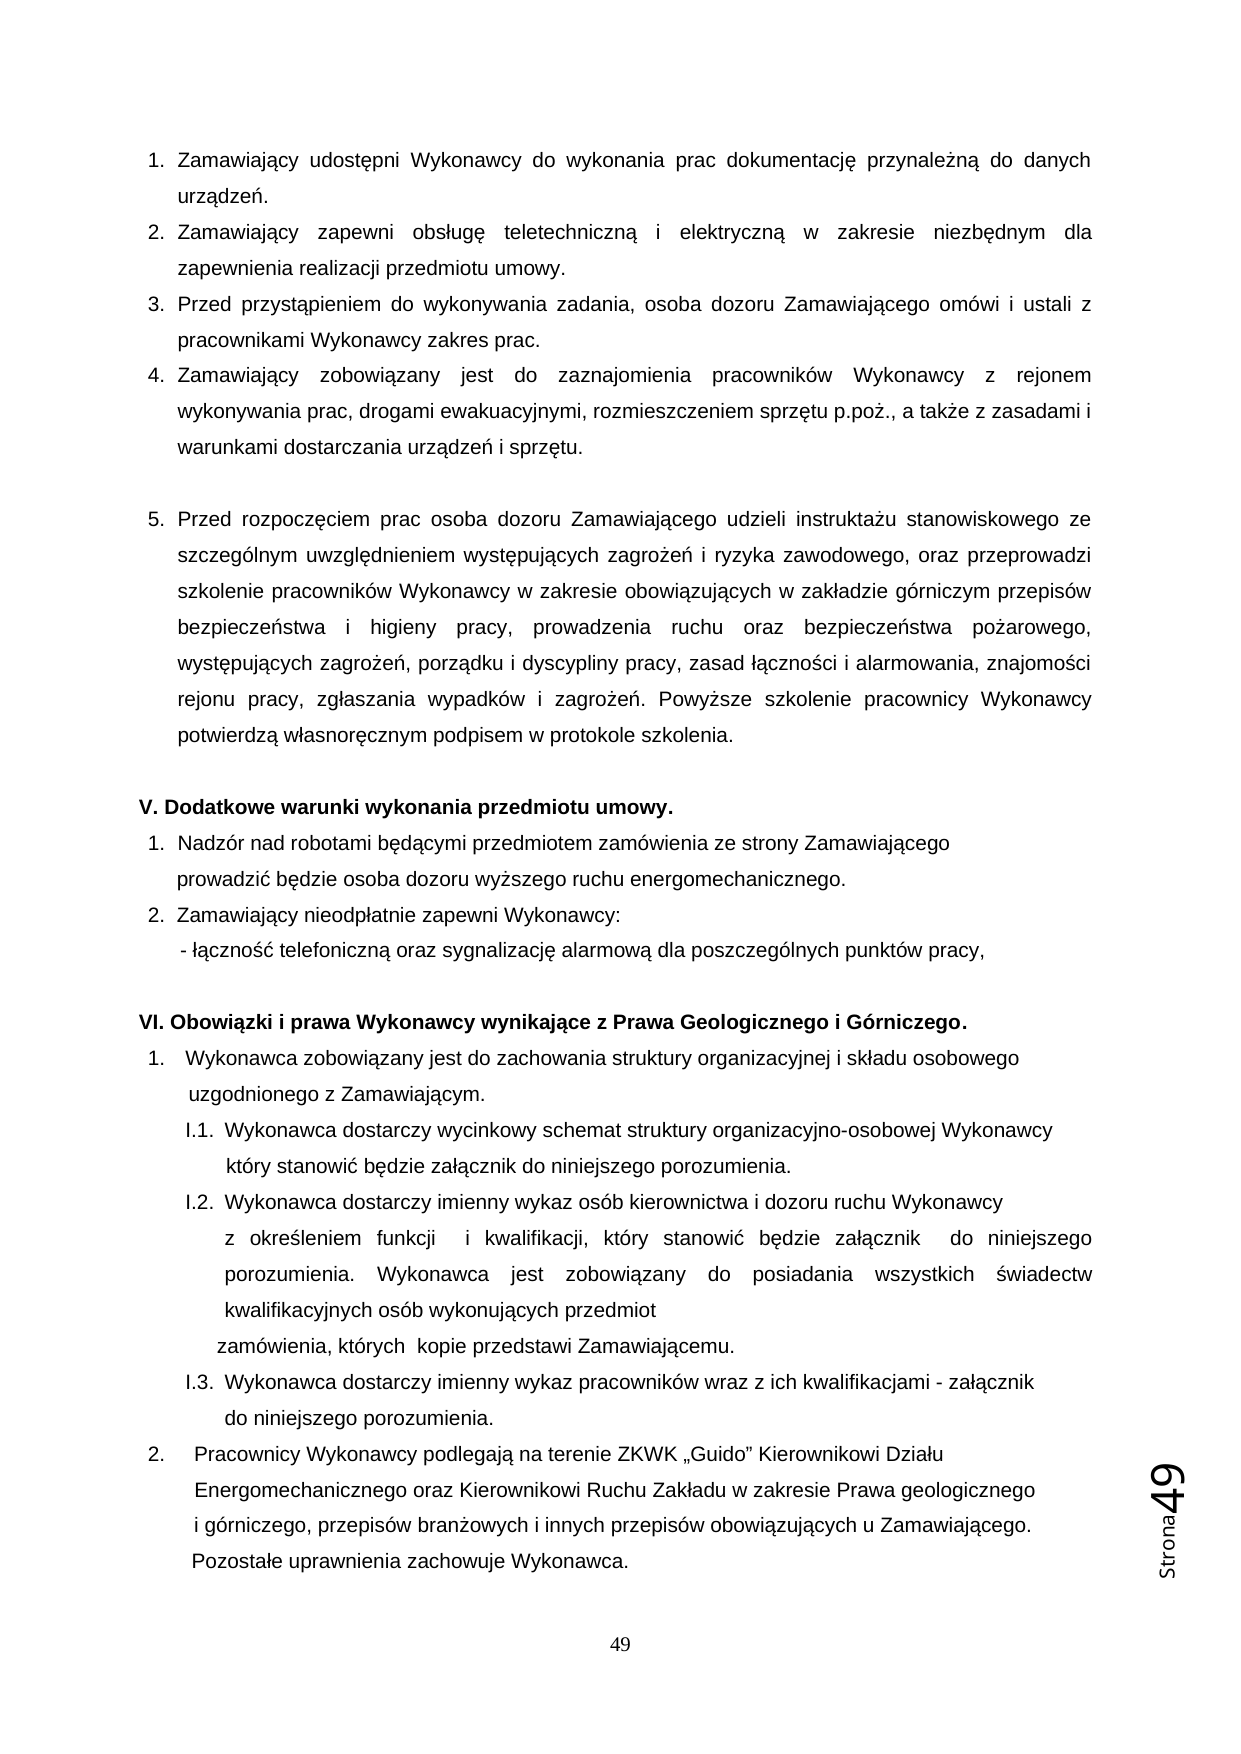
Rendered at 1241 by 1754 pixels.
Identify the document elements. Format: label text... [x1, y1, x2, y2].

text zamówienia, których kopie przedstawi Zamawiającemu. [164, 1334, 1092, 1358]
text 2. Pracownicy Wykonawcy podlegają na terenie ZKWK „Guido” Kierownikowi Działu [148, 1441, 1092, 1465]
text - łączność telefoniczną oraz sygnalizację alarmową dla poszczególnych punktów pracy, [180, 938, 1092, 962]
list Zamawiający zobowiązany jest do zaznajomienia pracowników Wykonawcy z rejonem wykonywania prac, drogami ewakuacyjnymi, rozmieszczeniem sprzętu p.poż., a także z zasadami i warunkami dostarczania urządzeń i sprzętu. [148, 363, 1092, 459]
list Przed rozpoczęciem prac osoba dozoru Zamawiającego udzieli instruktażu stanowiskowego ze szczególnym uwzględnieniem występujących zagrożeń i ryzyka zawodowego, oraz przeprowadzi szkolenie pracowników Wykonawcy w zakresie obowiązujących w zakładzie górniczym przepisów bezpieczeństwa i higieny pracy, prowadzenia ruchu oraz bezpieczeństwa pożarowego, występujących zagrożeń, porządku i dyscypliny pracy, zasad łączności i alarmowania, znajomości rejonu pracy, zgłaszania wypadków i zagrożeń. Powyższe szkolenie pracownicy Wykonawcy potwierdzą własnoręcznym podpisem w protokole szkolenia. [148, 507, 1092, 747]
list Wykonawca dostarczy imienny wykaz pracowników wraz z ich kwalifikacjami - załącznik [185, 1369, 1092, 1393]
text 2. Zamawiający nieodpłatnie zapewni Wykonawcy: [148, 902, 1092, 926]
text Energomechanicznego oraz Kierownikowi Ruchu Zakładu w zakresie Prawa geologicznego [148, 1477, 1092, 1501]
list Zamawiający udostępni Wykonawcy do wykonania prac dokumentację przynależną do danych urządzeń. [148, 148, 1092, 208]
text uzgodnionego z Zamawiającym. [148, 1082, 1092, 1106]
list Wykonawca dostarczy wycinkowy schemat struktury organizacyjno-osobowej Wykonawcy [185, 1118, 1092, 1142]
text do niniejszego porozumienia. [224, 1406, 1092, 1429]
text i górniczego, przepisów branżowych i innych przepisów obowiązujących u Zamawiającego. [148, 1513, 1092, 1537]
text z określeniem funkcji i kwalifikacji, który stanowić będzie załącznik do niniejszego porozumienia. Wykonawca jest zobowiązany do posiadania wszystkich świadectw kwalifikacyjnych osób wykonujących przedmiot [224, 1226, 1092, 1322]
list Przed przystąpieniem do wykonywania zadania, osoba dozoru Zamawiającego omówi i ustali z pracownikami Wykonawcy zakres prac. [148, 291, 1092, 351]
list Nadzór nad robotami będącymi przedmiotem zamówienia ze strony Zamawiającego [148, 831, 1092, 854]
text V. Dodatkowe warunki wykonania przedmiotu umowy. [133, 794, 1092, 818]
list Wykonawca zobowiązany jest do zachowania struktury organizacyjnej i składu osobowego [148, 1046, 1092, 1070]
text VI. Obowiązki i prawa Wykonawcy wynikające z Prawa Geologicznego i Górniczego. [133, 1010, 1092, 1034]
text który stanowić będzie załącznik do niniejszego porozumienia. [185, 1154, 1092, 1178]
list Zamawiający zapewni obsługę teletechniczną i elektryczną w zakresie niezbędnym dla zapewnienia realizacji przedmiotu umowy. [148, 219, 1092, 279]
text Pozostałe uprawnienia zachowuje Wykonawca. [162, 1549, 1092, 1573]
list Wykonawca dostarczy imienny wykaz osób kierownictwa i dozoru ruchu Wykonawcy [185, 1190, 1092, 1214]
text prowadzić będzie osoba dozoru wyższego ruchu energomechanicznego. [148, 866, 1092, 890]
